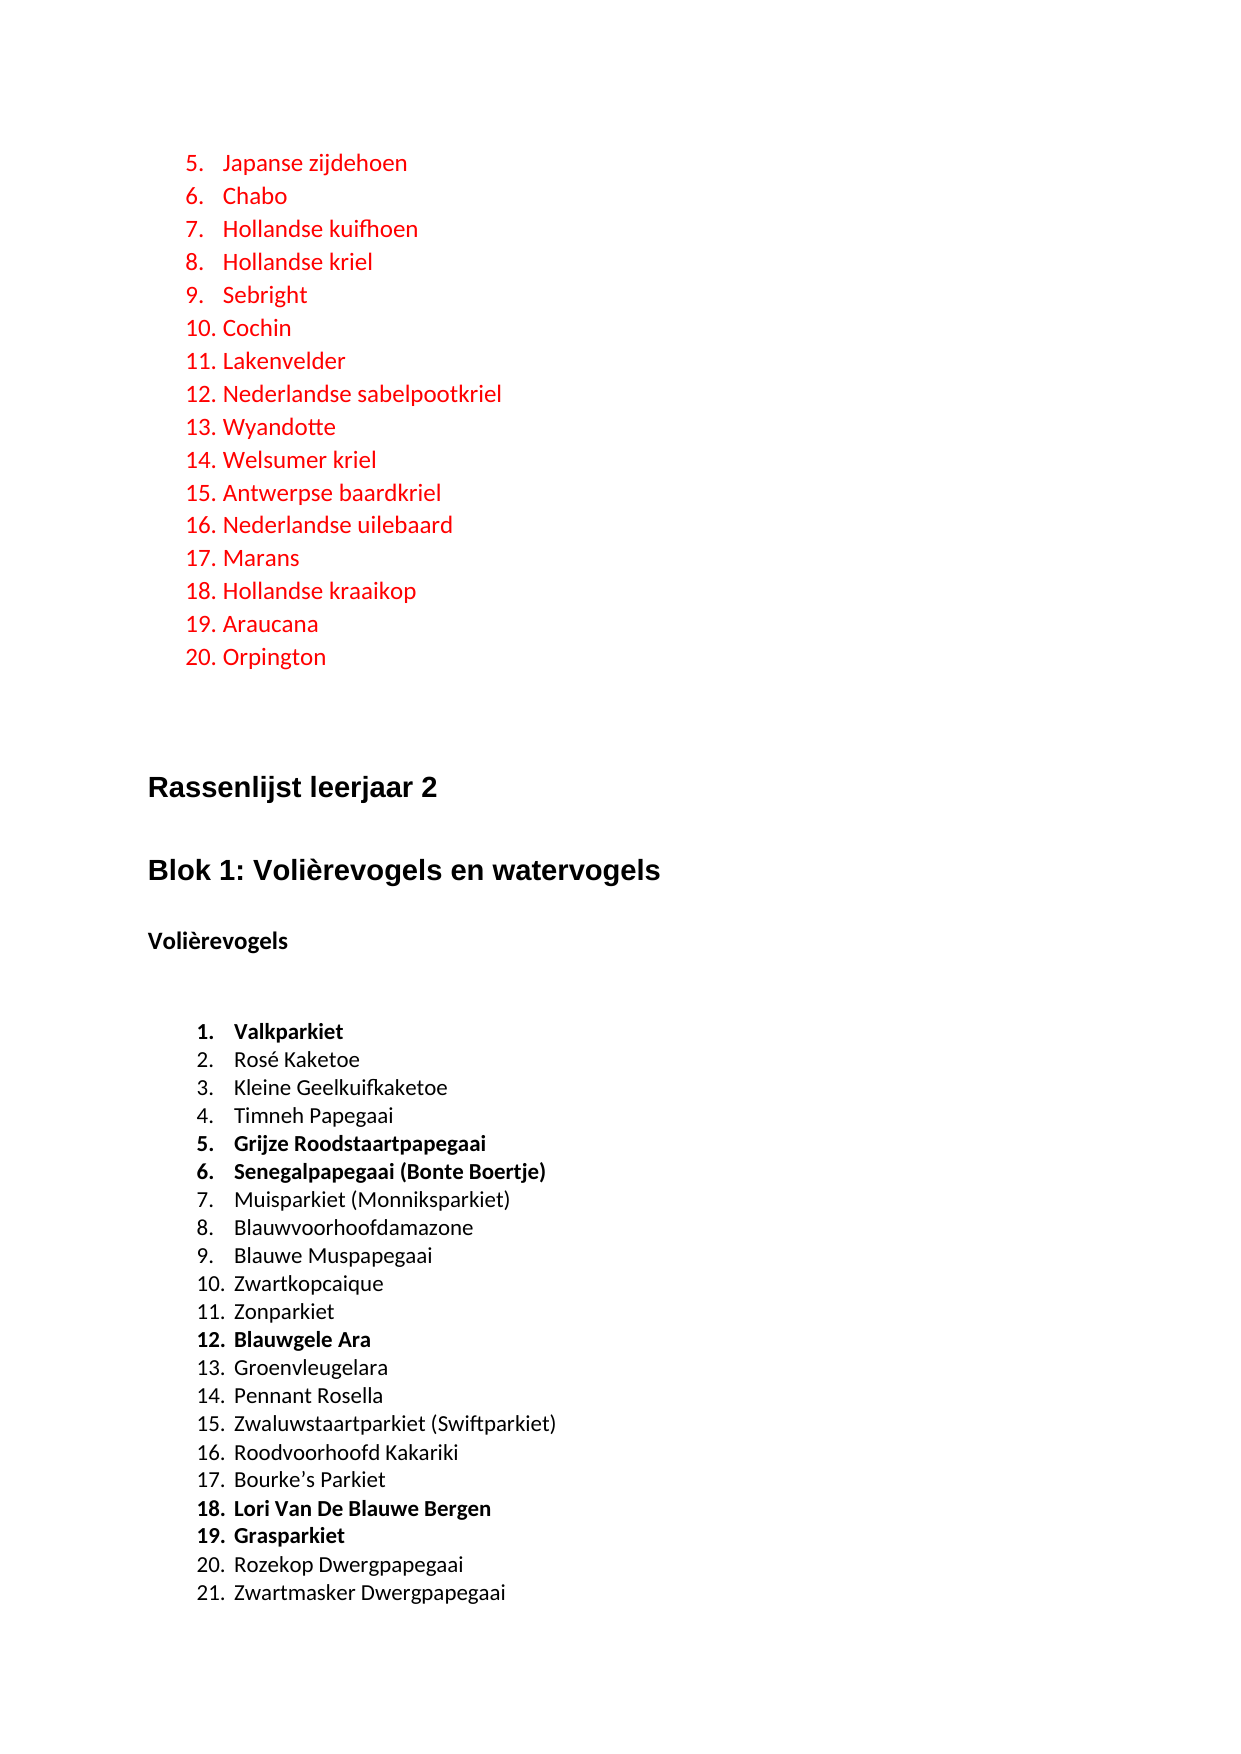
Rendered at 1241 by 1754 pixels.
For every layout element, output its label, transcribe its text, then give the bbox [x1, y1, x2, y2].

table_cell Zwartmasker Dwergpapegaai [148, 1578, 649, 1606]
list Nederlandse uilebaard [185, 510, 1093, 540]
table_cell Bourke’s Parkiet [148, 1466, 649, 1494]
table_cell Grasparkiet [148, 1522, 649, 1550]
list Sebright [185, 279, 1093, 310]
list Hollandse kriel [185, 246, 1093, 277]
list Lakenvelder [185, 345, 1093, 376]
table_header Valkparkiet [148, 1005, 649, 1045]
list Japanse zijdehoen [185, 148, 1093, 178]
table_cell Roodvoorhoofd Kakariki [148, 1438, 649, 1466]
table_cell Muisparkiet (Monniksparkiet) [148, 1185, 649, 1213]
table_cell Grijze Roodstaartpapegaai [148, 1129, 649, 1157]
text Rassenlijst leerjaar 2 [148, 771, 1093, 834]
table_cell Zonparkiet [148, 1298, 649, 1326]
table_cell Blauwgele Ara [148, 1326, 649, 1353]
table_cell Kleine Geelkuifkaketoe [148, 1073, 649, 1101]
list Nederlandse sabelpootkriel [185, 378, 1093, 408]
list Antwerpse baardkriel [185, 477, 1093, 507]
table_cell Timneh Papegaai [148, 1101, 649, 1129]
list Chabo [185, 181, 1093, 211]
table_cell Zwaluwstaartparkiet (Swiftparkiet) [148, 1410, 649, 1438]
list Cochin [185, 312, 1093, 343]
list Hollandse kraaikop [185, 576, 1093, 606]
list Wyandotte [185, 411, 1093, 441]
table_cell Lori Van De Blauwe Bergen [148, 1494, 649, 1522]
list Marans [185, 543, 1093, 573]
table_cell Zwartkopcaique [148, 1270, 649, 1297]
table_cell Pennant Rosella [148, 1382, 649, 1409]
table_cell Groenvleugelara [148, 1354, 649, 1382]
list Hollandse kuifhoen [185, 213, 1093, 244]
table_cell Rosé Kaketoe [148, 1045, 649, 1073]
table_cell Blauwe Muspapegaai [148, 1241, 649, 1269]
table_cell Rozekop Dwergpapegaai [148, 1550, 649, 1578]
list Araucana [185, 608, 1093, 639]
table_cell Blauwvoorhoofdamazone [148, 1214, 649, 1241]
table_cell Senegalpapegaai (Bonte Boertje) [148, 1158, 649, 1185]
list Welsumer kriel [185, 444, 1093, 474]
list Orpington [185, 641, 1093, 672]
text Blok 1: Volièrevogels en watervogels Volièrevogels [148, 853, 1093, 986]
